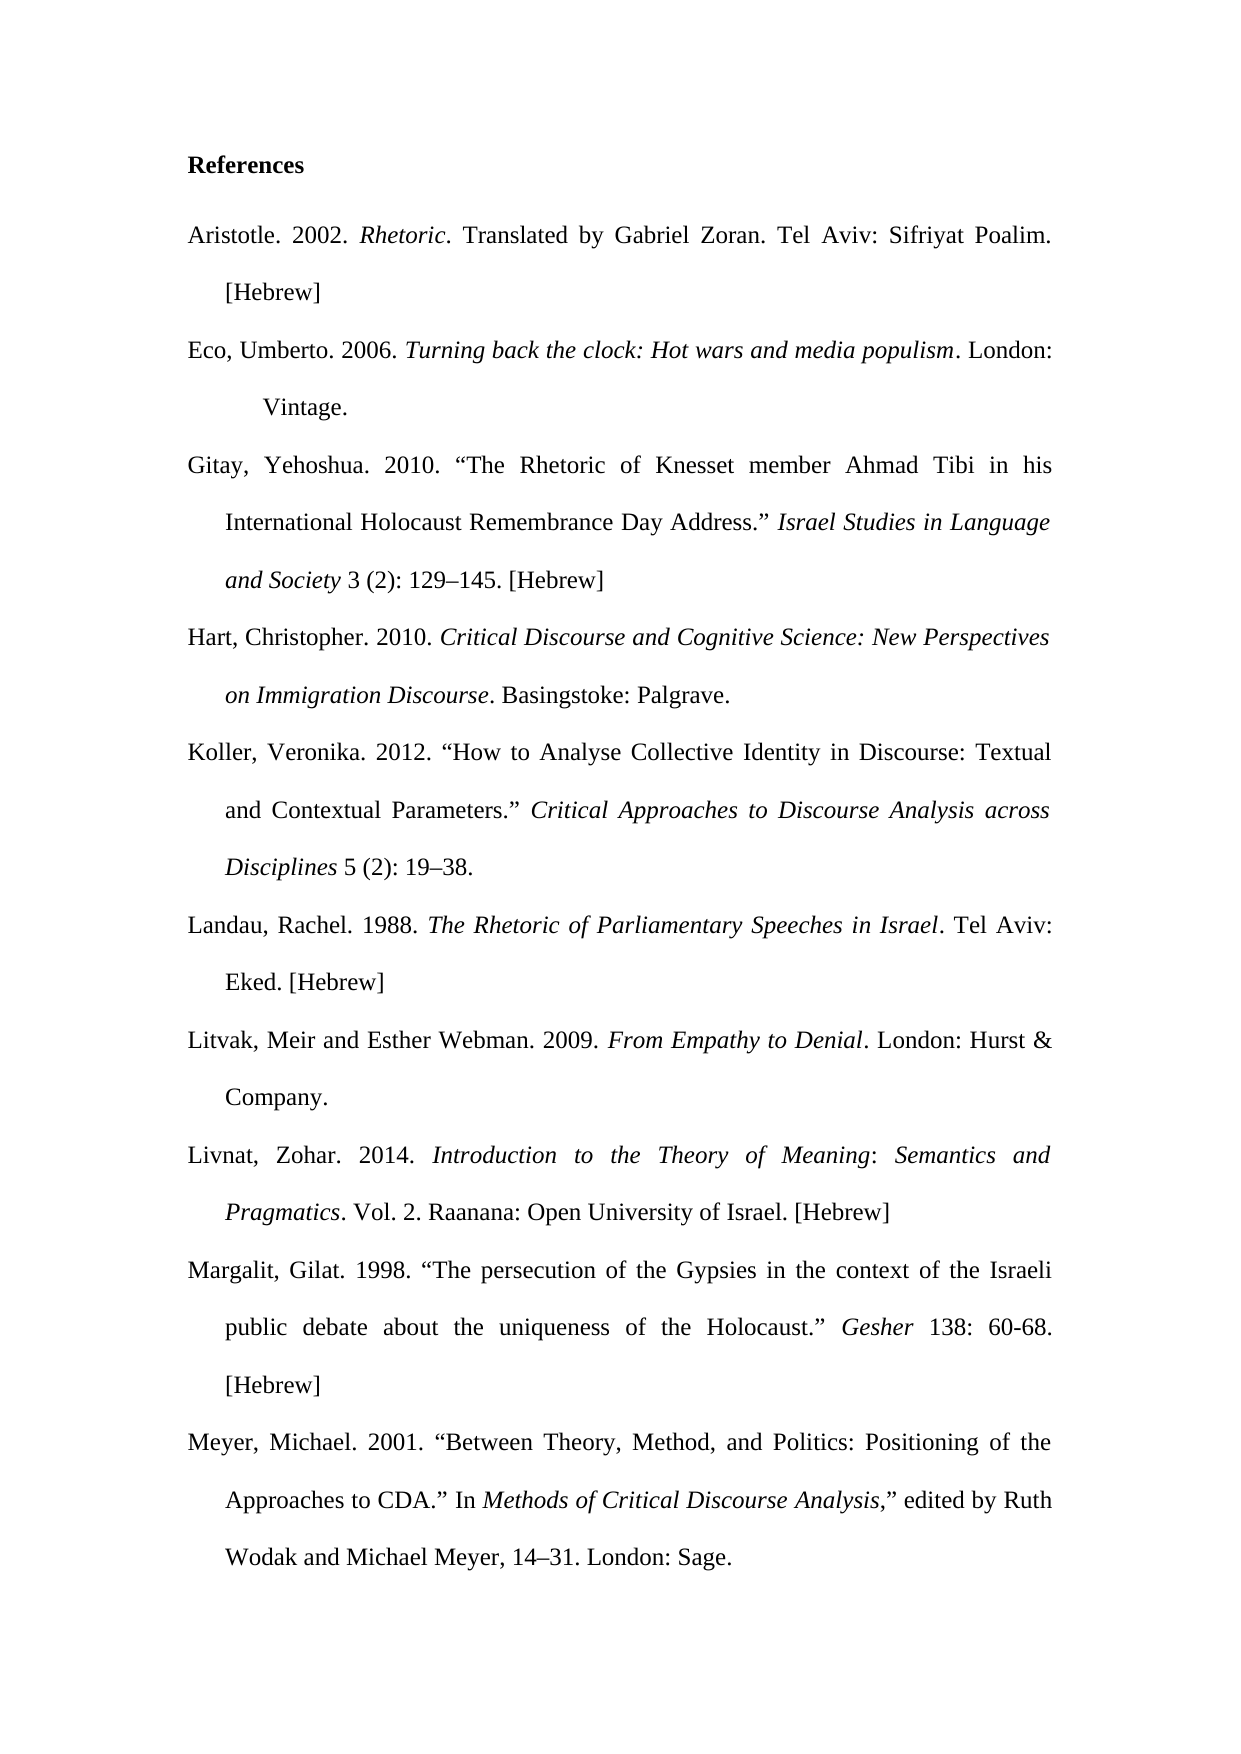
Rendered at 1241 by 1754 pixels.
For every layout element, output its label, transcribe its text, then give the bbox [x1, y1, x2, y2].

text Hart, Christopher. 2010. Critical Discourse and Cognitive Science: New Perspectives on Immigration Discourse. Basingstoke: Palgrave. [187, 622, 1053, 709]
subtitle References [187, 150, 1060, 179]
text Aristotle. 2002. Rhetoric. Translated by Gabriel Zoran. Tel Aviv: Sifriyat Poalim. [Hebrew] [187, 220, 1053, 306]
text Gitay, Yehoshua. 2010. “The Rhetoric of Knesset member Ahmad Tibi in his International Holocaust Remembrance Day Address.” Israel Studies in Language and Society 3 (2): 129–145. [Hebrew] [187, 450, 1053, 594]
text Eco, Umberto. 2006. Turning back the clock: Hot wars and media populism. London: Vintage. [187, 335, 1053, 421]
text Margalit, Gilat. 1998. “The persecution of the Gypsies in the context of the Israeli public debate about the uniqueness of the Holocaust.” Gesher 138: 60-68. [Hebrew] [187, 1255, 1053, 1399]
text Livnat, Zohar. 2014. Introduction to the Theory of Meaning: Semantics and Pragmatics. Vol. 2. Raanana: Open University of Israel. [Hebrew] [187, 1140, 1053, 1226]
text Litvak, Meir and Esther Webman. 2009. From Empathy to Denial. London: Hurst & Company. [187, 1025, 1053, 1111]
text Koller, Veronika. 2012. “How to Analyse Collective Identity in Discourse: Textual and Contextual Parameters.” Critical Approaches to Discourse Analysis across Disciplines 5 (2): 19–38. [187, 737, 1053, 881]
text Landau, Rachel. 1988. The Rhetoric of Parliamentary Speeches in Israel. Tel Aviv: Eked. [Hebrew] [187, 910, 1053, 996]
text Meyer, Michael. 2001. “Between Theory, Method, and Politics: Positioning of the Approaches to CDA.” In Methods of Critical Discourse Analysis,” edited by Ruth Wodak and Michael Meyer, 14–31. London: Sage. [187, 1427, 1053, 1571]
